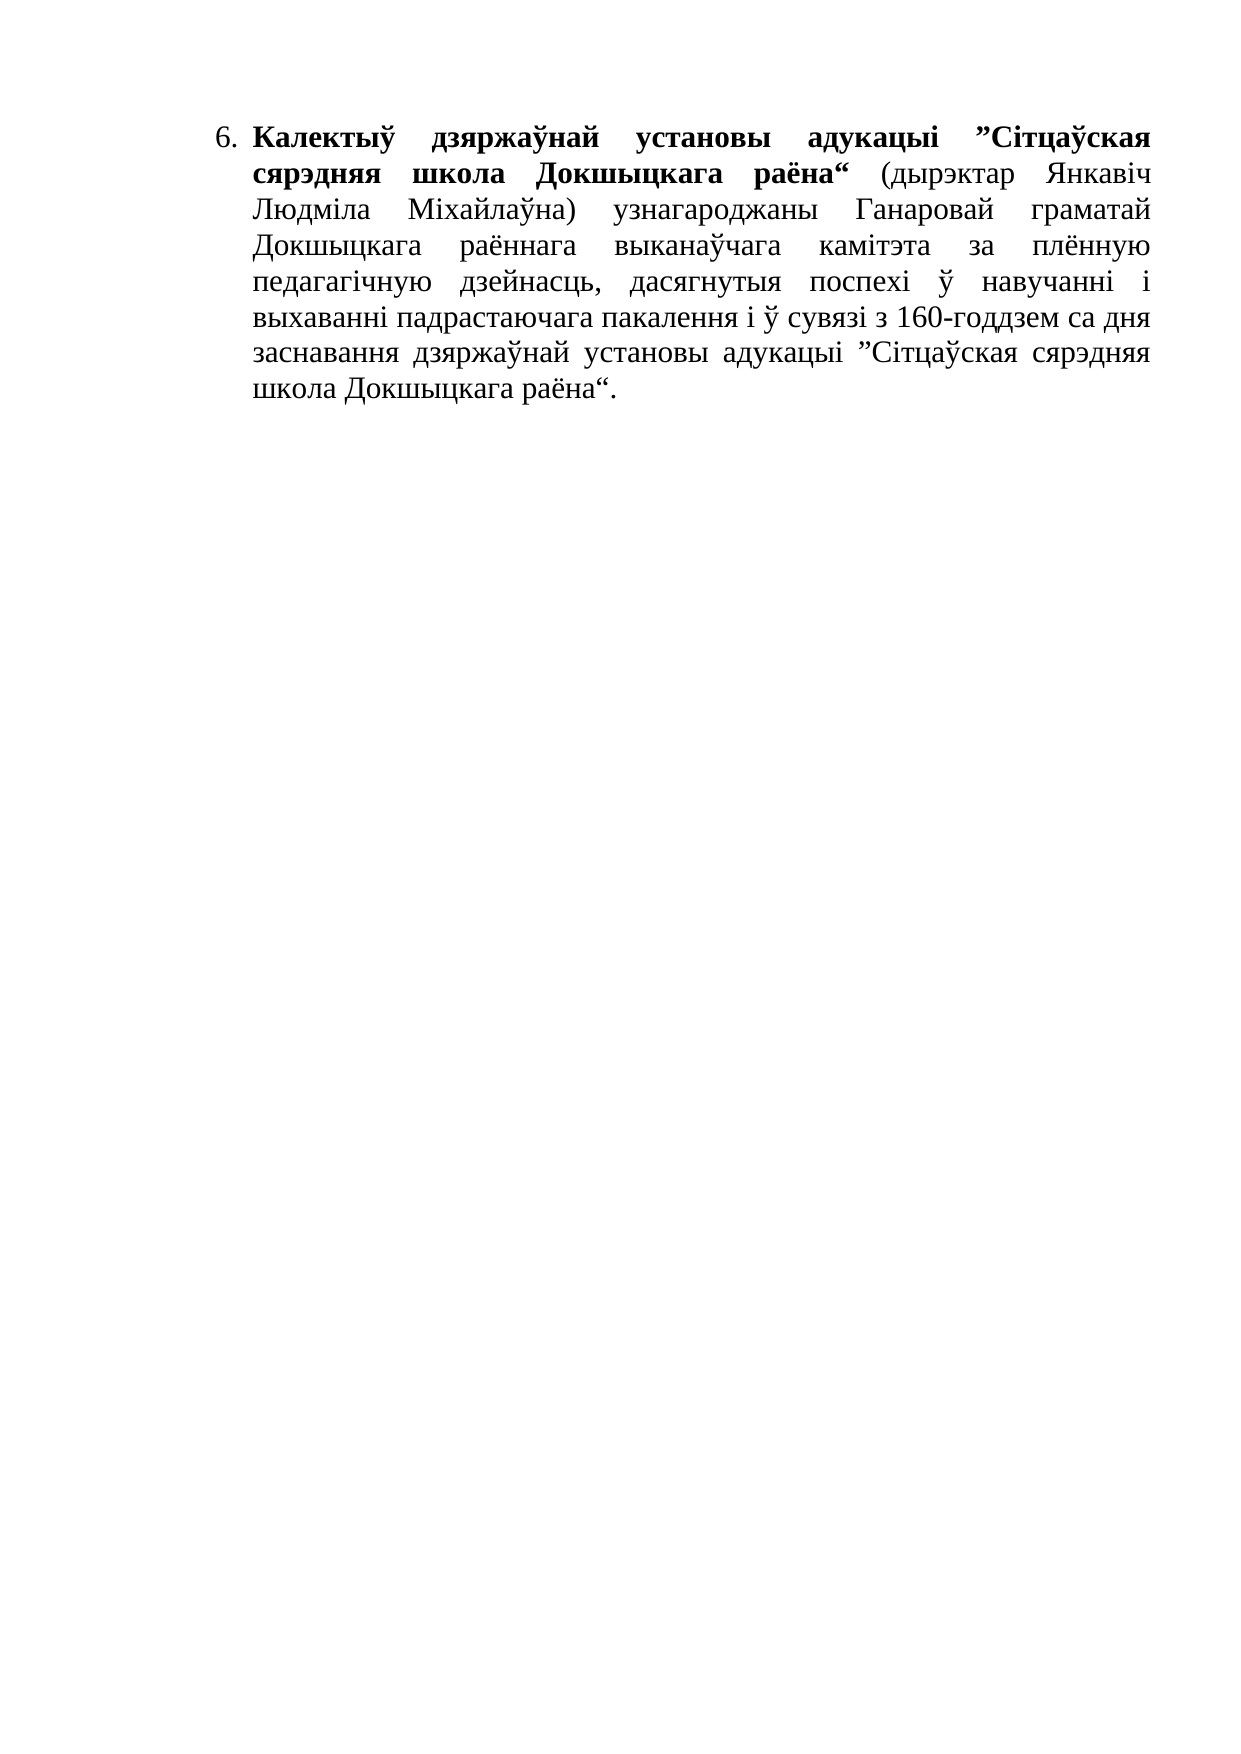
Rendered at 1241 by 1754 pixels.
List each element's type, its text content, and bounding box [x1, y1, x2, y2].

list Калектыў дзяржаўнай установы адукацыі ”Сітцаўская сярэдняя школа Докшыцкага раёна“ (дырэктар Янкавіч Людміла Міхайлаўна) узнагароджаны Ганаровай граматай Докшыцкага раённага выканаўчага камітэта за плённую педагагічную дзейнасць, дасягнутыя поспехі ў навучанні і выхаванні падрастаючага пакалення і ў сувязі з 160-годдзем са дня заснавання дзяржаўнай установы адукацыі ”Сітцаўская сярэдняя школа Докшыцкага раёна“. [215, 118, 1152, 406]
